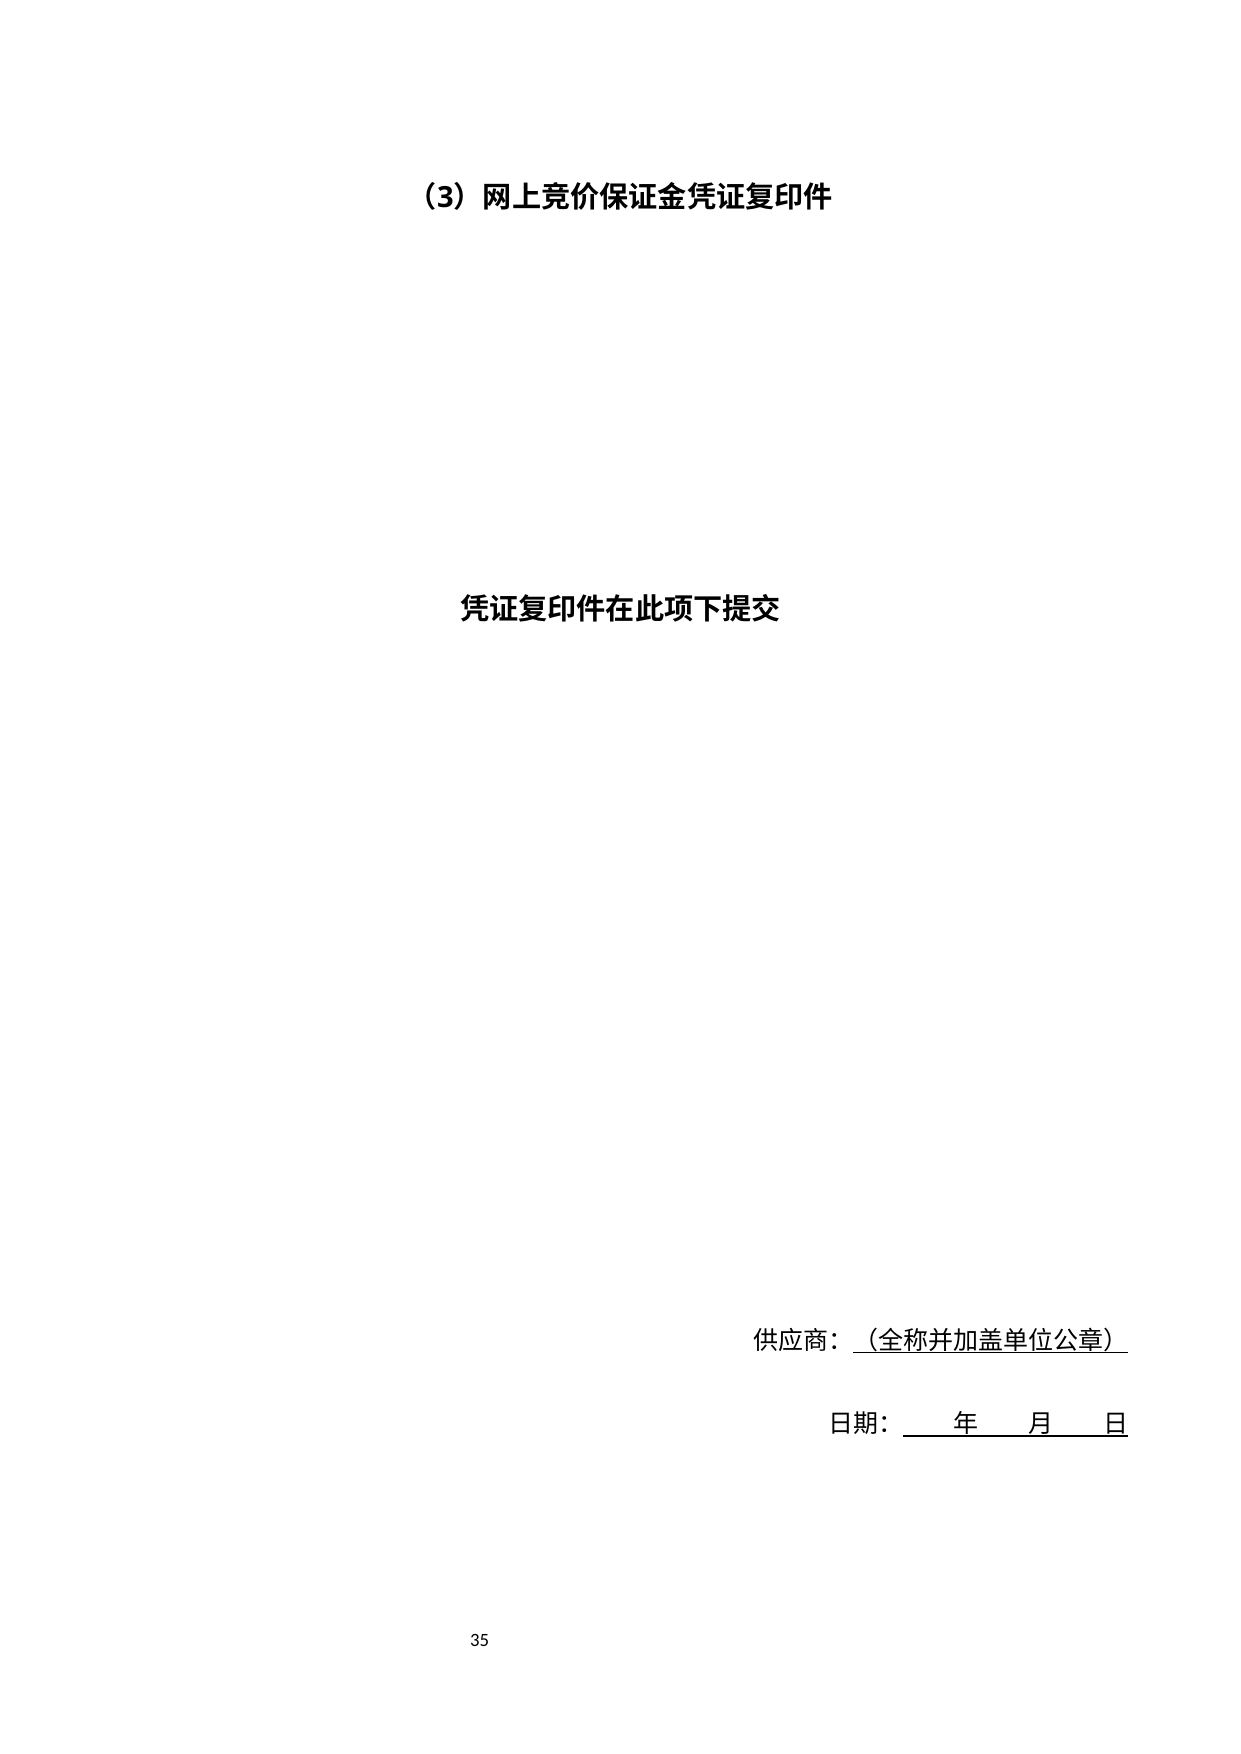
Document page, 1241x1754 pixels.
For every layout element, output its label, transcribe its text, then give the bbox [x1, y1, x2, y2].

text 供应商：（全称并加盖单位公章） [112, 1306, 1128, 1371]
text 日期： 年 月 日 [112, 1389, 1128, 1454]
text 凭证复印件在此项下提交 [112, 574, 1128, 639]
text （3）网上竞价保证金凭证复印件 [112, 162, 1128, 227]
